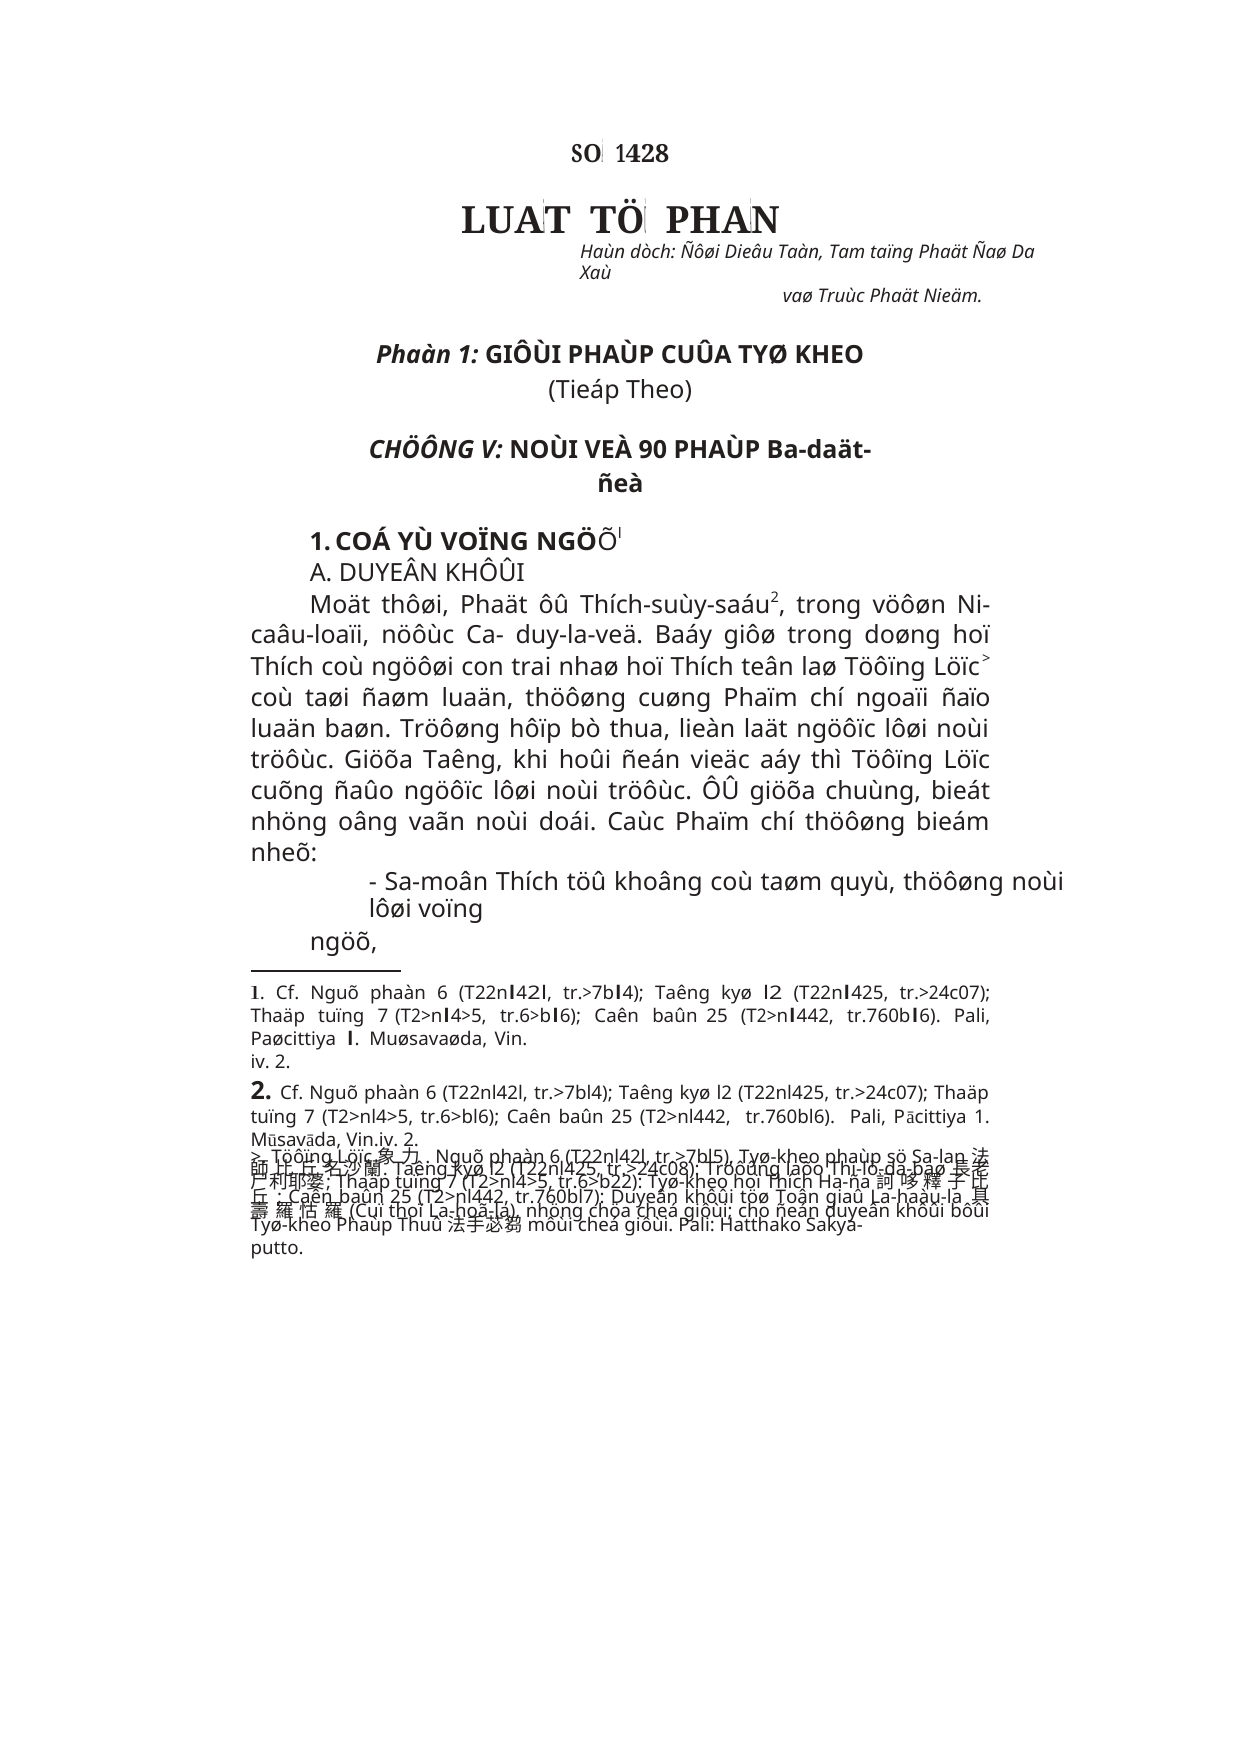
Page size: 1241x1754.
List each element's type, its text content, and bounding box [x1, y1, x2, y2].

text Moät thôøi, Phaät ôû Thích-suùy-saáu2, trong vöôøn Ni-caâu-loaïi, nöôùc Ca- duy-la-veä. Baáy giôø trong doøng hoï Thích coù ngöôøi con trai nhaø hoï Thích teân laø Töôïng Löïc> coù taøi ñaøm luaän, thöôøng cuøng Phaïm chí ngoaïi ñaïo luaän baøn. Tröôøng hôïp bò thua, lieàn laät ngöôïc lôøi noùi tröôùc. Giöõa Taêng, khi hoûi ñeán vieäc aáy thì Töôïng Löïc cuõng ñaûo ngöôïc lôøi noùi tröôùc. ÔÛ giöõa chuùng, bieát nhöng oâng vaãn noùi doái. Caùc Phaïm chí thöôøng bieám nheõ: [250, 589, 990, 869]
text l. Cf. Nguõ phaàn 6 (T22nl42l, tr.>7bl4); Taêng kyø l2 (T22nl425, tr.>24c07); Thaäp tuïng 7 (T2>nl4>5, tr.6>bl6); Caên baûn 25 (T2>nl442, tr.760bl6). Pali, Paøcittiya l. Muøsavaøda, Vin. [250, 981, 990, 1051]
text Phaàn 1: GIÔÙI PHAÙP CUÛA TYØ KHEO (Tieáp Theo) [346, 337, 894, 405]
text iv. 2. [250, 1051, 1065, 1073]
text - Sa-moân Thích töû khoâng coù taøm quyù, thöôøng noùi lôøi voïng [368, 869, 1065, 923]
text Haùn dòch: Ñôøi Dieâu Taàn, Tam taïng Phaät Ñaø Da Xaù [580, 243, 1065, 283]
text CHÖÔNG V: NOÙI VEÀ 90 PHAÙP Ba-daät-ñeà [346, 431, 894, 499]
text vaø Truùc Phaät Nieäm. [783, 283, 1065, 307]
text A. DUYEÂN KHÔÛI [309, 557, 1065, 588]
title LUAÄT TÖÙ PHAÀN [346, 195, 894, 243]
list Cf. Nguõ phaàn 6 (T22nl42l, tr.>7bl4); Taêng kyø l2 (T22nl425, tr.>24c07); Thaäp tuïng 7 (T2>nl4>5, tr.6>bl6); Caên baûn 25 (T2>nl442, tr.760bl6). Pali, Pācittiya 1. Mūsavāda, Vin.iv. 2. [250, 1074, 990, 1152]
text ngöõ, [309, 923, 1065, 957]
subtitle SOÁ 1428 [346, 136, 894, 170]
text putto. [250, 1237, 1065, 1259]
subtitle COÁ YÙ VOÏNG NGÖÕl [309, 524, 1065, 557]
text >. Töôïng Löïc 象 力 . Nguõ phaàn 6 (T22nl42l, tr.>7bl5), Tyø-kheo phaùp sö Sa-lan 法 師 比 丘 名沙蘭. Taêng kyø l2 (T22nl425, tr.>24c08): Tröôûng laõo Thi-lò-da-baø ⾧老尸利耶婆; Thaäp tuïng 7 (T2>nl4>5, tr.6>b22): Tyø-kheo hoï Thích Ha-ña 訶 哆 釋 子 比 丘 ; Caên baûn 25 (T2>nl442, tr.760bl7): Duyeân khôûi töø Toân giaû La-haàu-la 具 壽 羅 怙 羅 (Cuï thoï La-hoã-la), nhöng chöa cheá giôùi; cho ñeán duyeân khôûi bôûi Tyø-kheo Phaùp Thuû 法手苾芻 môùi cheá giôùi. Pali: Hatthako Sakya- [250, 1152, 990, 1237]
